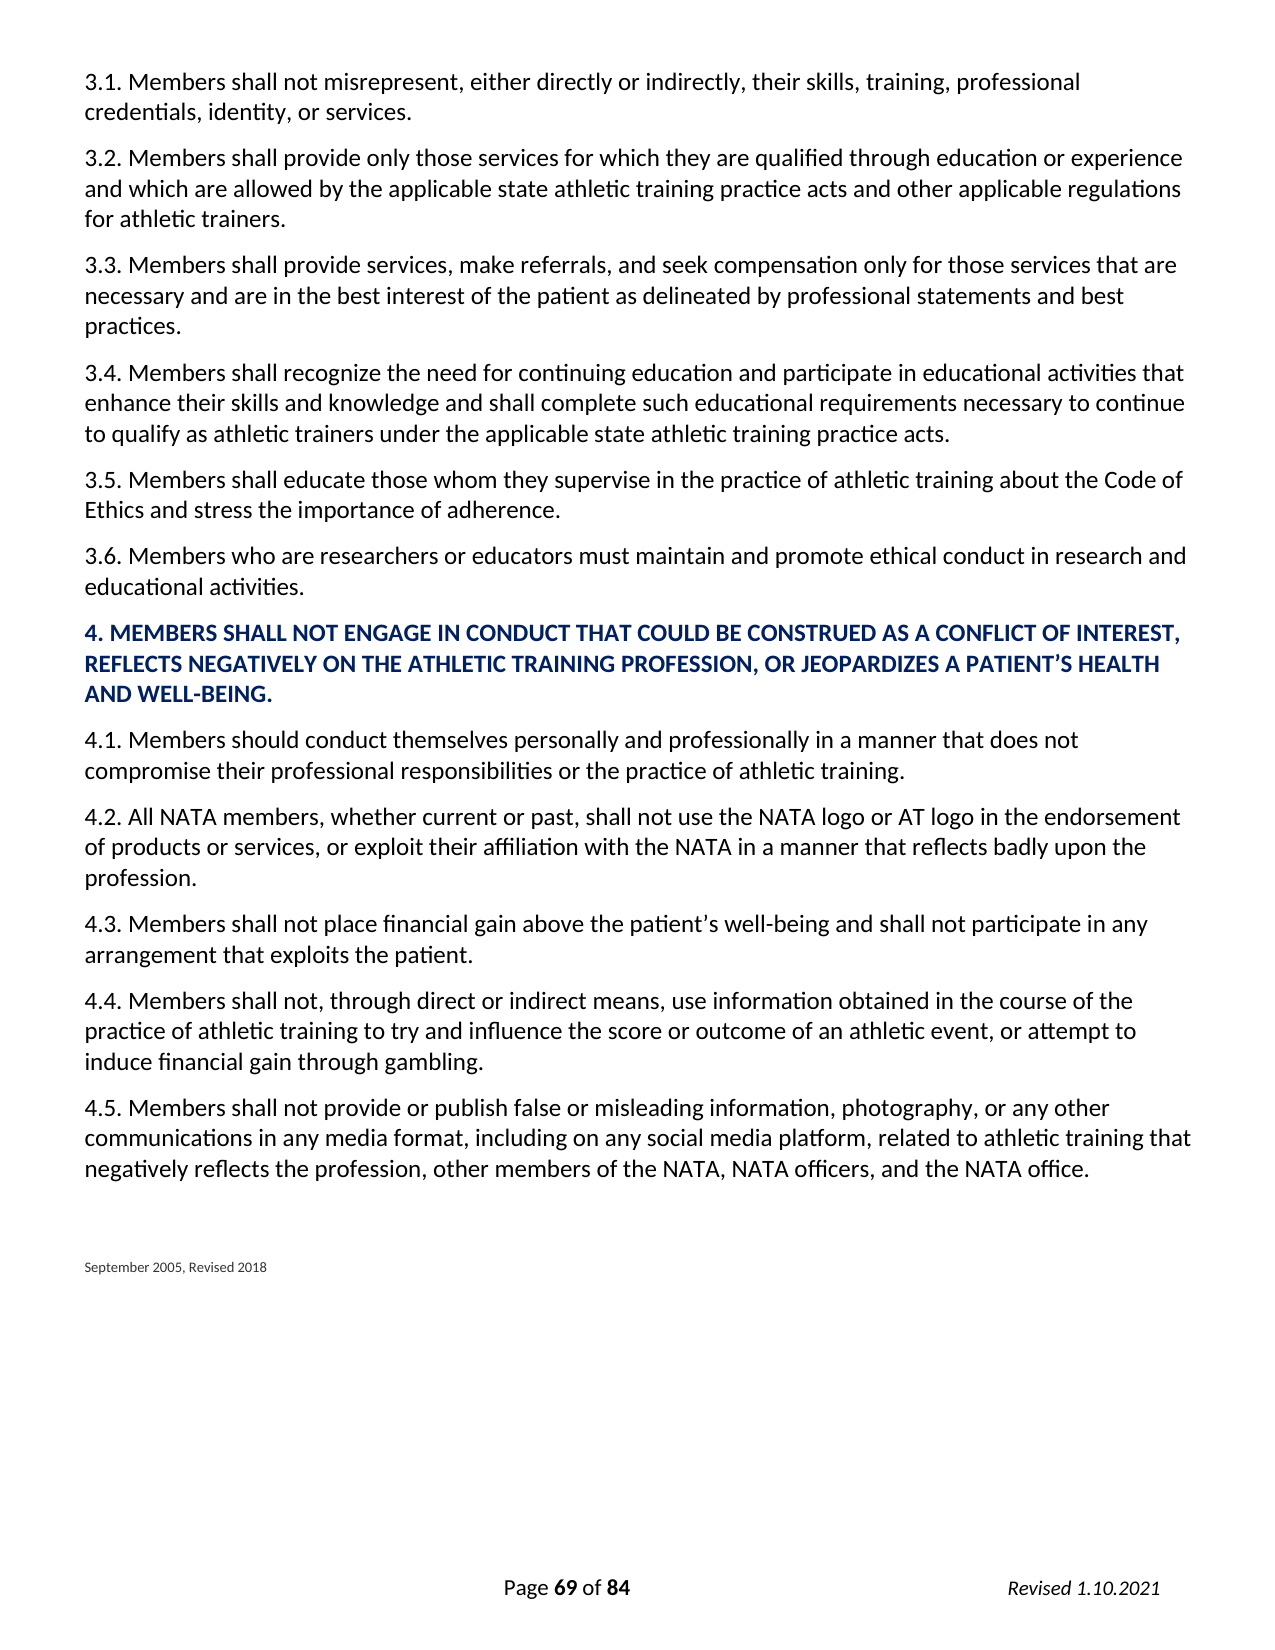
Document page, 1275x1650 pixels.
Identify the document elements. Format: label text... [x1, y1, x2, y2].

text 3.3. Members shall provide services, make referrals, and seek compensation only for those services that are necessary and are in the best interest of the patient as delineated by professional statements and best practices. [84, 249, 1200, 341]
text 3.1. Members shall not misrepresent, either directly or indirectly, their skills, training, professional credentials, identity, or services. [84, 66, 1200, 127]
text 4.5. Members shall not provide or publish false or misleading information, photography, or any other communications in any media format, including on any social media platform, related to athletic training that negatively reflects the profession, other members of the NATA, NATA officers, and the NATA office. [84, 1092, 1200, 1184]
text 3.6. Members who are researchers or educators must maintain and promote ethical conduct in research and educational activities. [84, 541, 1200, 602]
text 4.4. Members shall not, through direct or indirect means, use information obtained in the course of the practice of athletic training to try and influence the score or outcome of an athletic event, or attempt to induce financial gain through gambling. [84, 985, 1200, 1076]
text September 2005, Revised 2018 [84, 1245, 1200, 1276]
text 4.1. Members should conduct themselves personally and professionally in a manner that does not compromise their professional responsibilities or the practice of athletic training. [84, 724, 1200, 785]
text 3.4. Members shall recognize the need for continuing education and participate in educational activities that enhance their skills and knowledge and shall complete such educational requirements necessary to continue to qualify as athletic trainers under the applicable state athletic training practice acts. [84, 357, 1200, 448]
text 3.2. Members shall provide only those services for which they are qualified through education or experience and which are allowed by the applicable state athletic training practice acts and other applicable regulations for athletic trainers. [84, 142, 1200, 234]
text 3.5. Members shall educate those whom they supervise in the practice of athletic training about the Code of Ethics and stress the importance of adherence. [84, 464, 1200, 525]
text 4. MEMBERS SHALL NOT ENGAGE IN CONDUCT THAT COULD BE CONSTRUED AS A CONFLICT OF INTEREST, REFLECTS NEGATIVELY ON THE ATHLETIC TRAINING PROFESSION, OR JEOPARDIZES A PATIENT’S HEALTH AND WELL-BEING. [84, 617, 1200, 709]
text 4.2. All NATA members, whether current or past, shall not use the NATA logo or AT logo in the endorsement of products or services, or exploit their affiliation with the NATA in a manner that reflects badly upon the profession. [84, 801, 1200, 893]
text 4.3. Members shall not place financial gain above the patient’s well-being and shall not participate in any arrangement that exploits the patient. [84, 908, 1200, 969]
